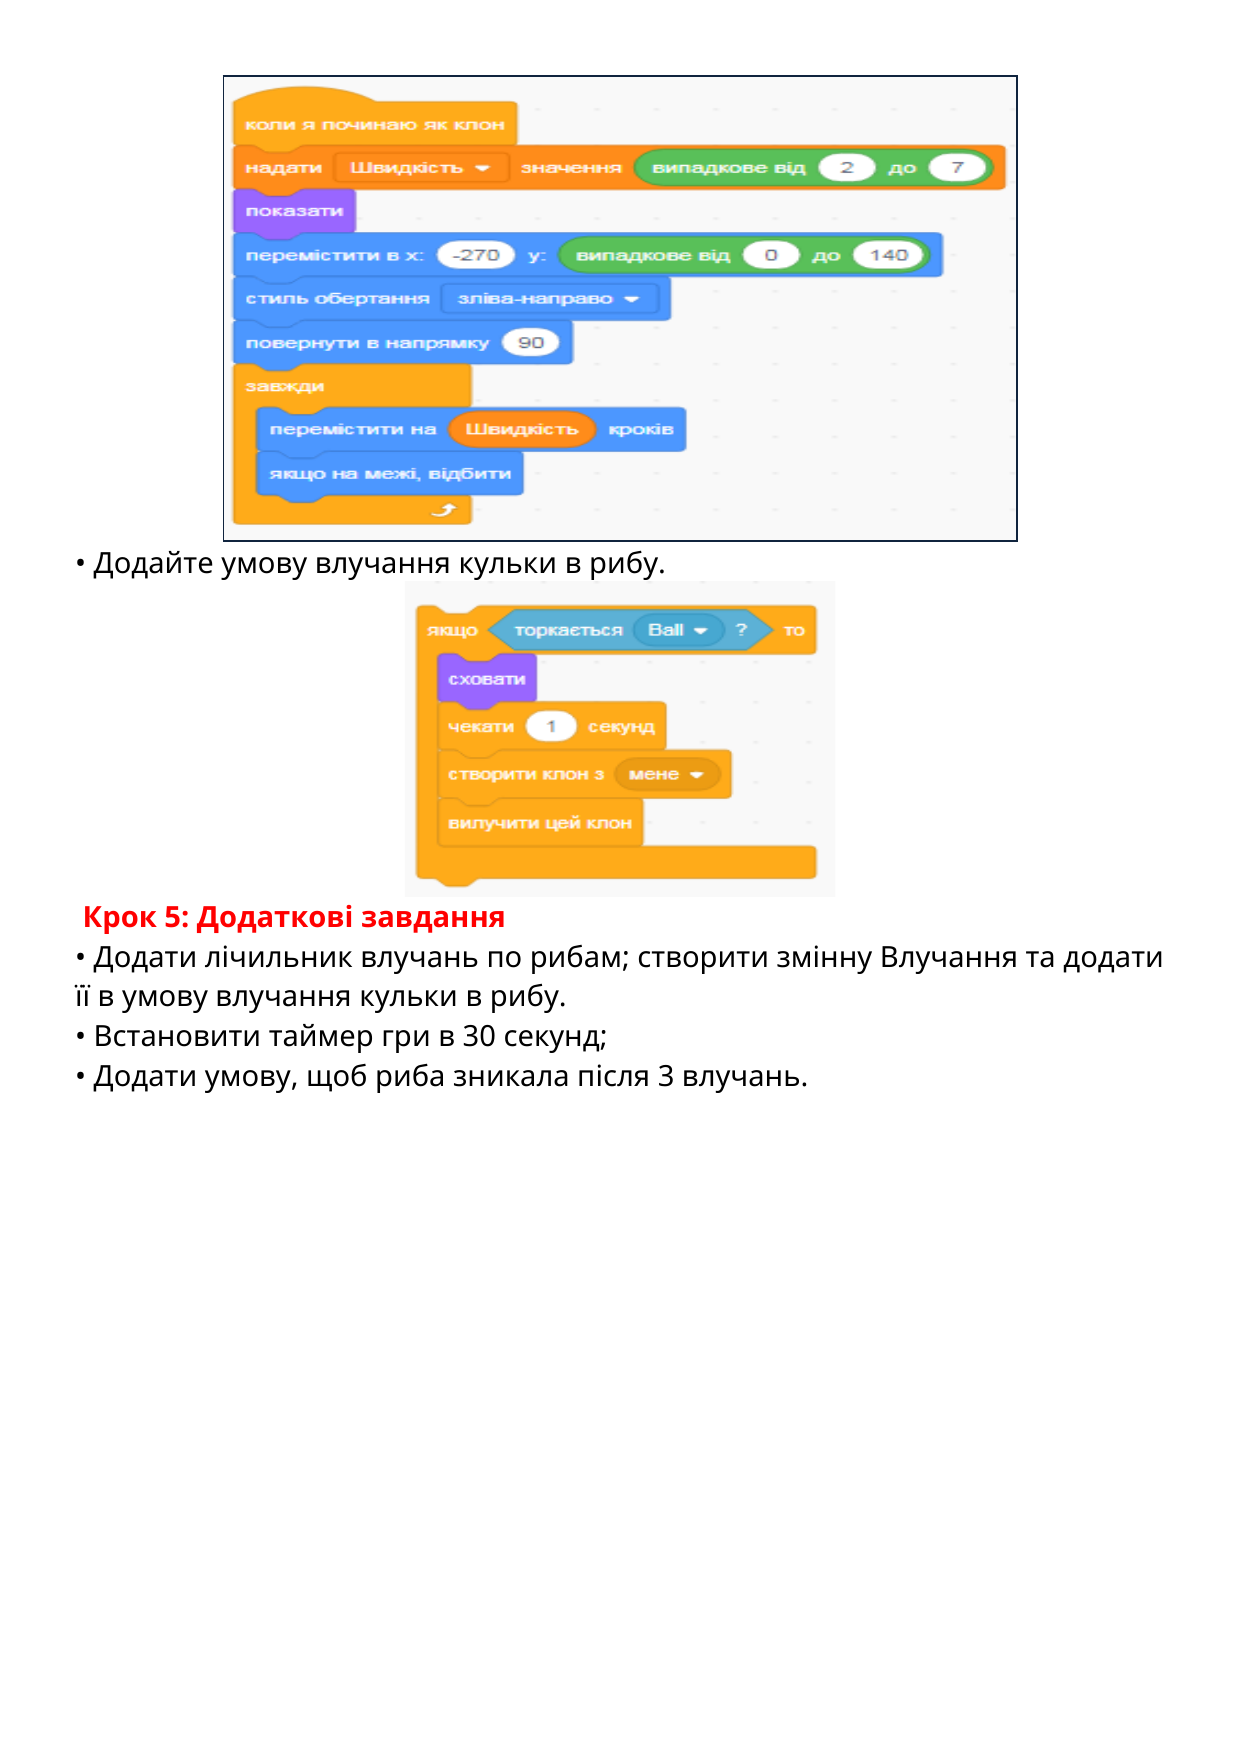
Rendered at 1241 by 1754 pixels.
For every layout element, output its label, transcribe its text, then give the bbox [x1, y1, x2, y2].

picture [224, 77, 1016, 540]
picture [404, 581, 836, 897]
text • Додати умову, щоб риба зникала після 3 влучань. [75, 1055, 1165, 1094]
text Крок 5: Додаткові завдання [75, 896, 1165, 936]
text • Додати лічильник влучань по рибам; створити змінну Влучання та додати її в умову влучання кульки в рибу. [75, 936, 1165, 1015]
text • Встановити таймер гри в 30 секунд; [75, 1015, 1165, 1055]
text • Додайте умову влучання кульки в рибу. [75, 542, 1165, 582]
